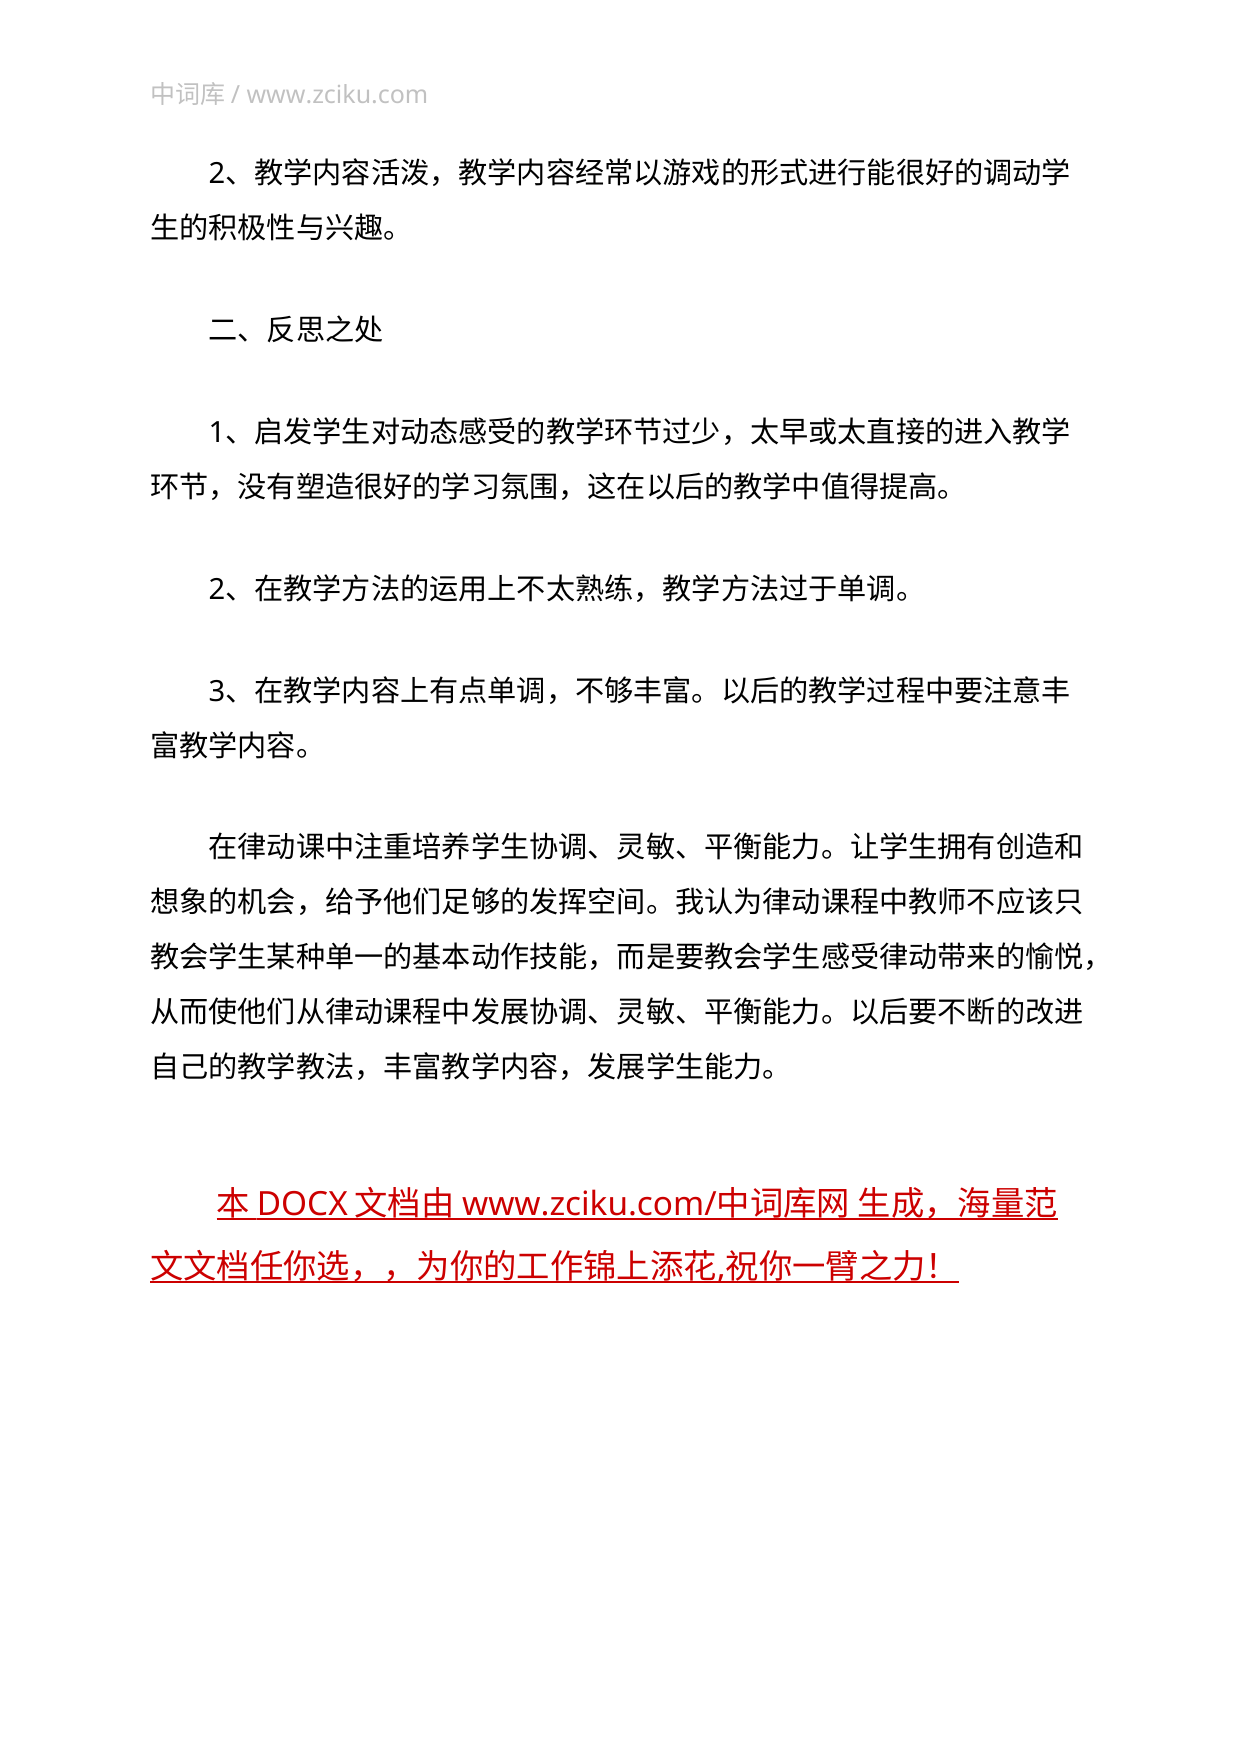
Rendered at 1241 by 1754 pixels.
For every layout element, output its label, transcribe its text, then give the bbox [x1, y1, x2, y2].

text 二、反思之处 [150, 307, 1090, 349]
text 2、在教学方法的运用上不太熟练，教学方法过于单调。 [150, 565, 1090, 608]
text 2、教学内容活泼，教学内容经常以游戏的形式进行能很好的调动学生的积极性与兴趣。 [150, 150, 1090, 247]
text 在律动课中注重培养学生协调、灵敏、平衡能力。让学生拥有创造和想象的机会，给予他们足够的发挥空间。我认为律动课程中教师不应该只教会学生某种单一的基本动作技能，而是要教会学生感受律动带来的愉悦，从而使他们从律动课程中发展协调、灵敏、平衡能力。以后要不断的改进自己的教学教法，丰富教学内容，发展学生能力。 [150, 824, 1090, 1086]
text 3、在教学内容上有点单调，不够丰富。以后的教学过程中要注意丰富教学内容。 [150, 667, 1090, 764]
text 本DOCX文档由 www.zciku.com/中词库网 生成，海量范文文档任你选，，为你的工作锦上添花,祝你一臂之力！ [150, 1177, 1090, 1288]
text 1、启发学生对动态感受的教学环节过少，太早或太直接的进入教学环节，没有塑造很好的学习氛围，这在以后的教学中值得提高。 [150, 408, 1090, 506]
